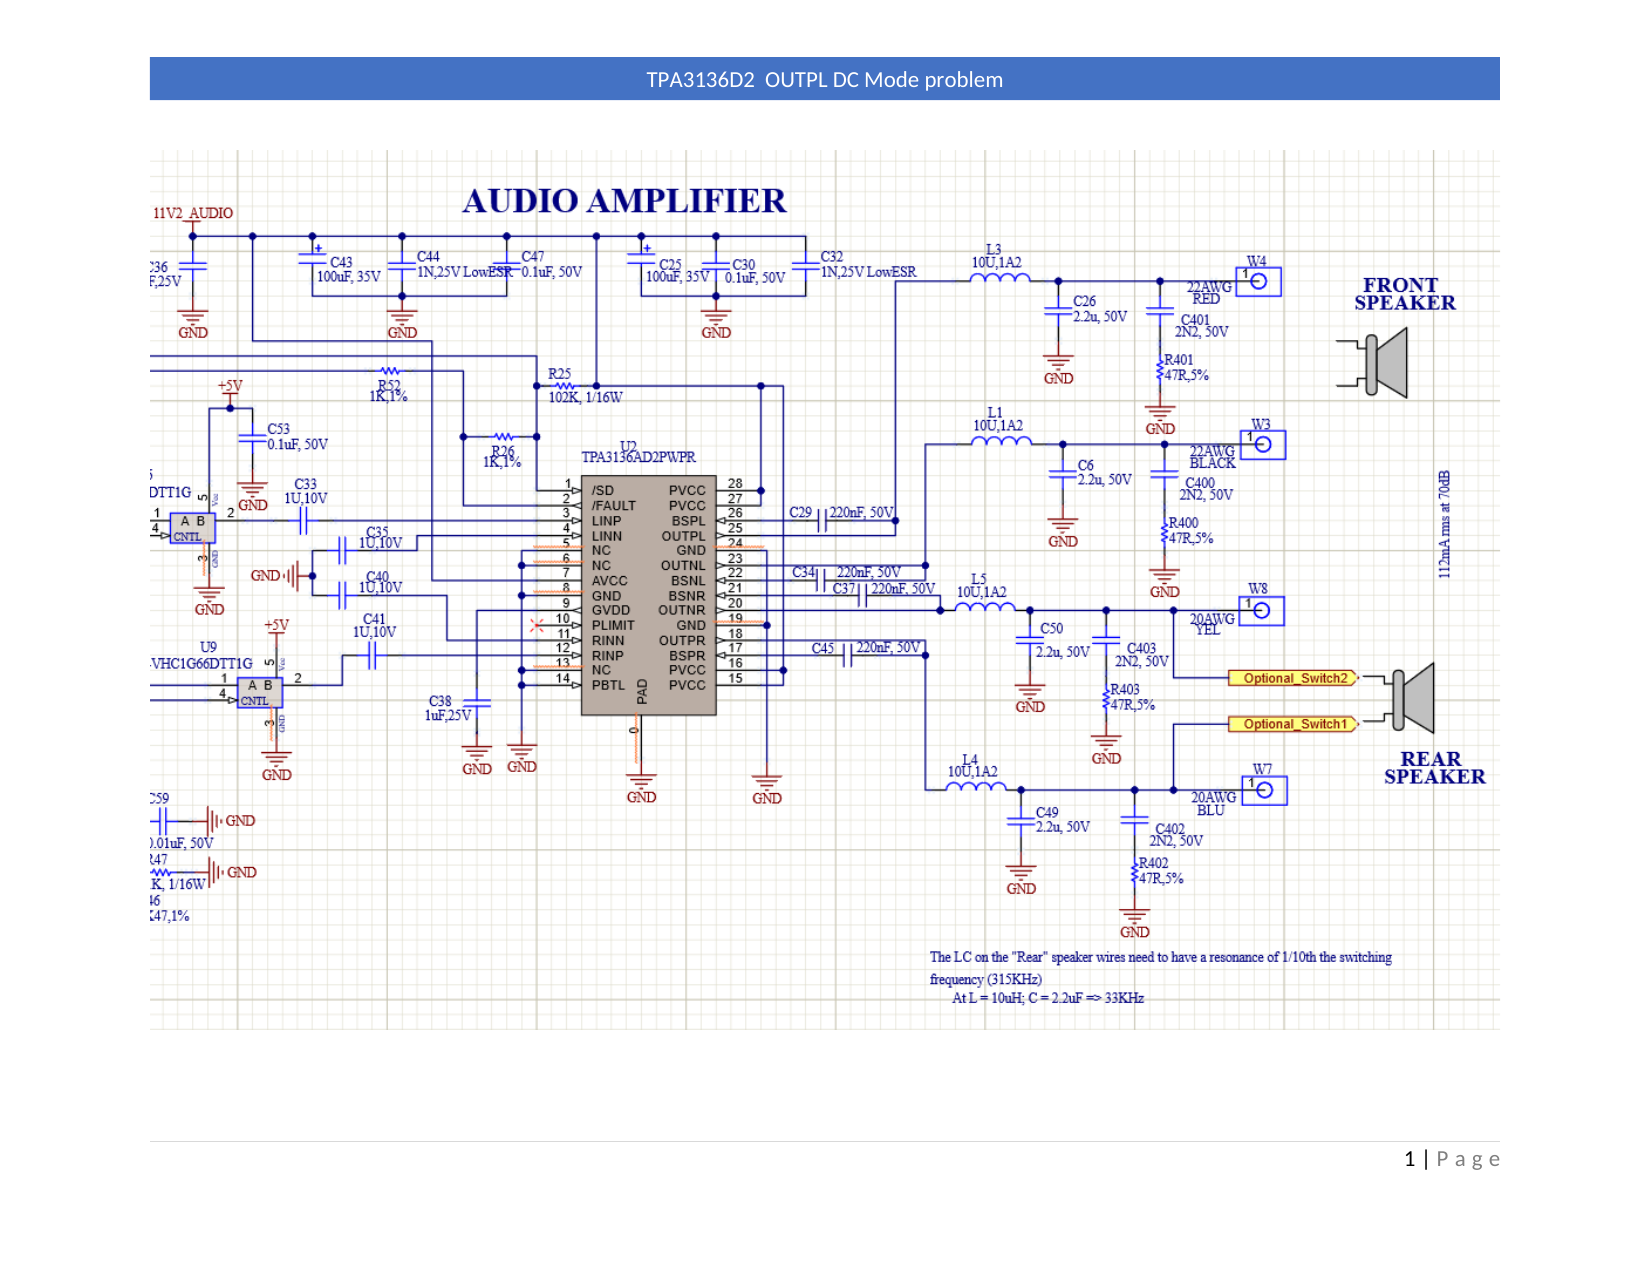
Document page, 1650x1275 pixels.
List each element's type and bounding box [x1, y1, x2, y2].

picture [150, 150, 1500, 1030]
